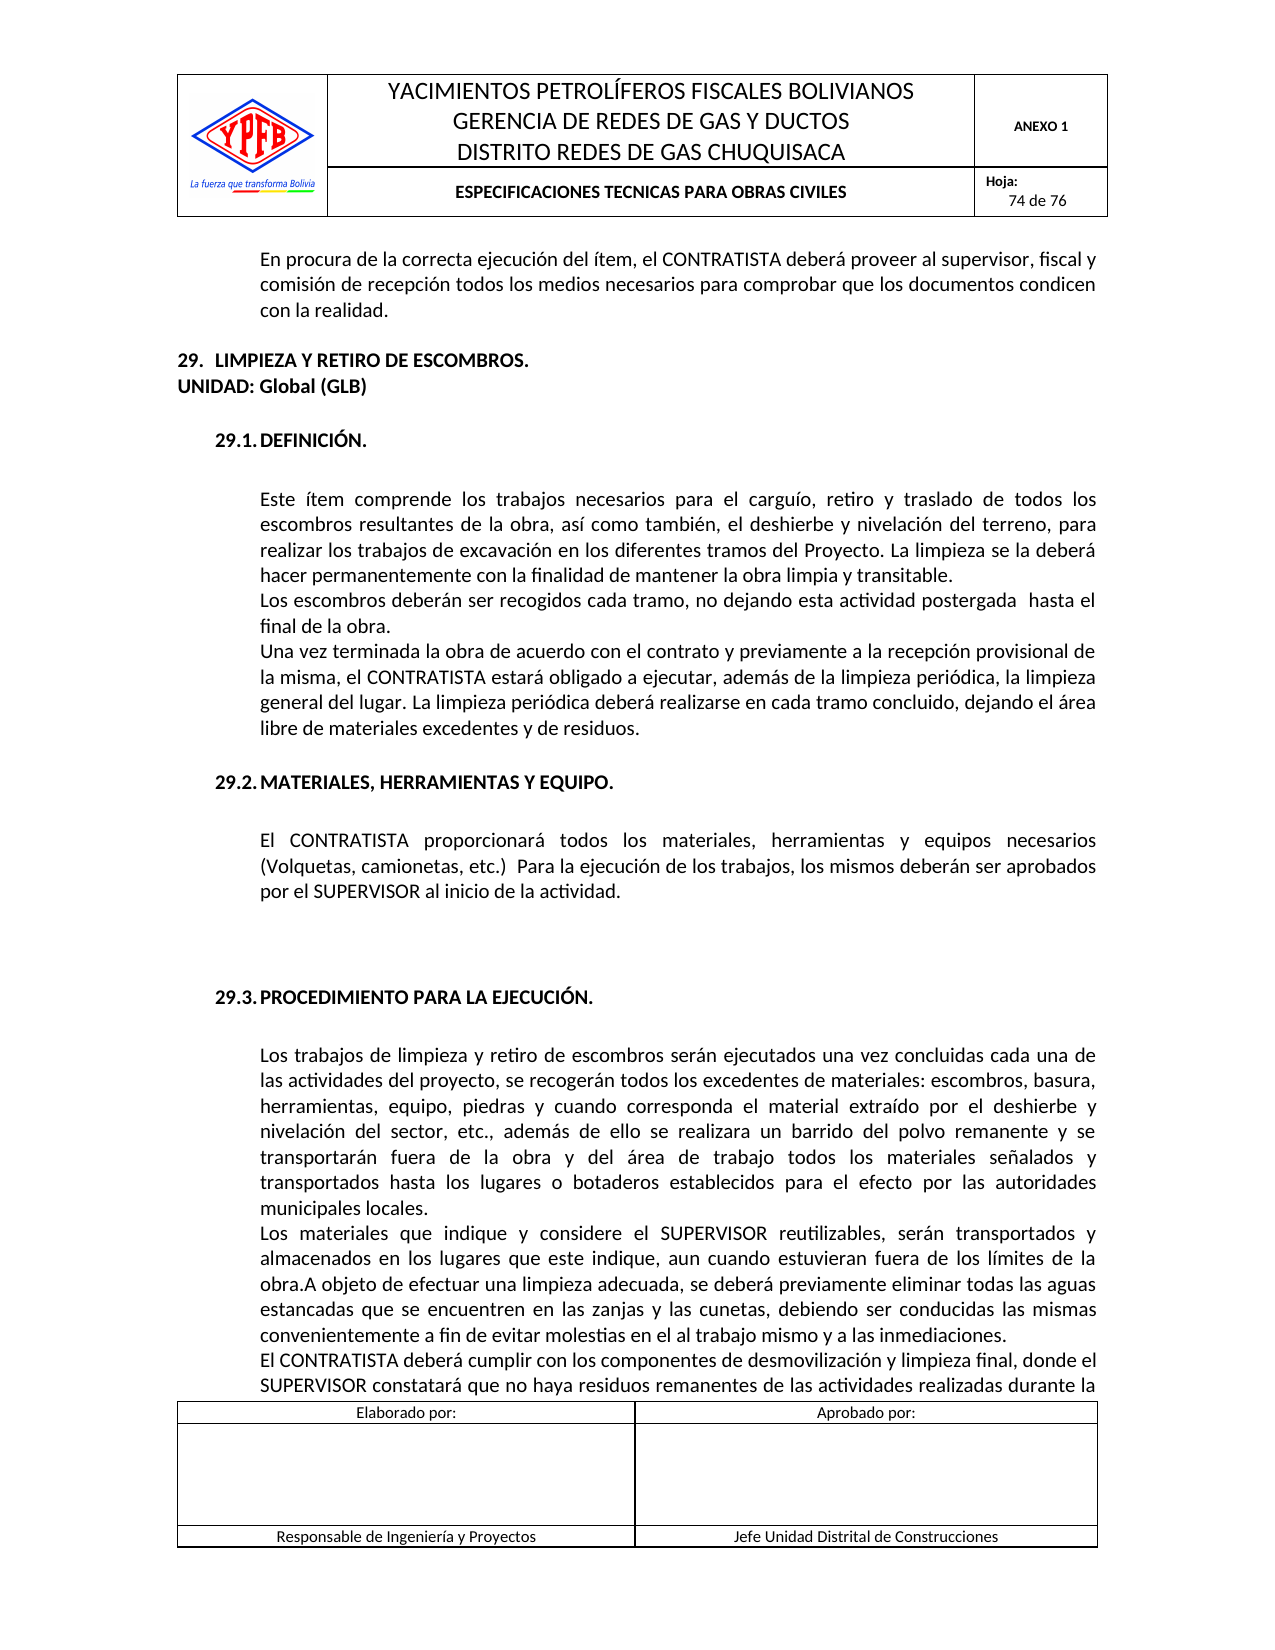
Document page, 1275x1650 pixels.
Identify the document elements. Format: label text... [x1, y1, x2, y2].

text Los trabajos de limpieza y retiro de escombros serán ejecutados una vez concluidas cada una de las actividades del proyecto, se recogerán todos los excedentes de materiales: escombros, basura, herramientas, equipo, piedras y cuando corresponda el material extraído por el deshierbe y nivelación del sector, etc., además de ello se realizara un barrido del polvo remanente y se transportarán fuera de la obra y del área de trabajo todos los materiales señalados y transportados hasta los lugares o botaderos establecidos para el efecto por las autoridades municipales locales. [260, 1042, 1098, 1220]
text Una vez terminada la obra de acuerdo con el contrato y previamente a la recepción provisional de la misma, el CONTRATISTA estará obligado a ejecutar, además de la limpieza periódica, la limpieza general del lugar. La limpieza periódica deberá realizarse en cada tramo concluido, dejando el área libre de materiales excedentes y de residuos. [260, 638, 1098, 740]
text El CONTRATISTA proporcionará todos los materiales, herramientas y equipos necesarios (Volquetas, camionetas, etc.) Para la ejecución de los trabajos, los mismos deberán ser aprobados por el SUPERVISOR al inicio de la actividad. [260, 828, 1098, 904]
text UNIDAD: Global (GLB) [177, 373, 1098, 398]
list En procura de la correcta ejecución del ítem, el CONTRATISTA deberá proveer al supervisor, fiscal y comisión de recepción todos los medios necesarios para comprobar que los documentos condicen con la realidad. [260, 246, 1098, 322]
text Los materiales que indique y considere el SUPERVISOR reutilizables, serán transportados y almacenados en los lugares que este indique, aun cuando estuvieran fuera de los límites de la obra.A objeto de efectuar una limpieza adecuada, se deberá previamente eliminar todas las aguas estancadas que se encuentren en las zanjas y las cunetas, debiendo ser conducidas las mismas convenientemente a fin de evitar molestias en el al trabajo mismo y a las inmediaciones. [260, 1220, 1098, 1347]
text Este ítem comprende los trabajos necesarios para el carguío, retiro y traslado de todos los escombros resultantes de la obra, así como también, el deshierbe y nivelación del terreno, para realizar los trabajos de excavación en los diferentes tramos del Proyecto. La limpieza se la deberá hacer permanentemente con la finalidad de mantener la obra limpia y transitable. [260, 486, 1098, 588]
list MATERIALES, HERRAMIENTAS Y EQUIPO. [215, 769, 1098, 795]
list DEFINICIÓN. [215, 428, 1098, 453]
text Los escombros deberán ser recogidos cada tramo, no dejando esta actividad postergada hasta el final de la obra. [260, 588, 1098, 638]
list PROCEDIMIENTO PARA LA EJECUCIÓN. [215, 984, 1098, 1009]
subtitle LIMPIEZA Y RETIRO DE ESCOMBROS. [177, 348, 1098, 373]
picture [188, 93, 316, 198]
